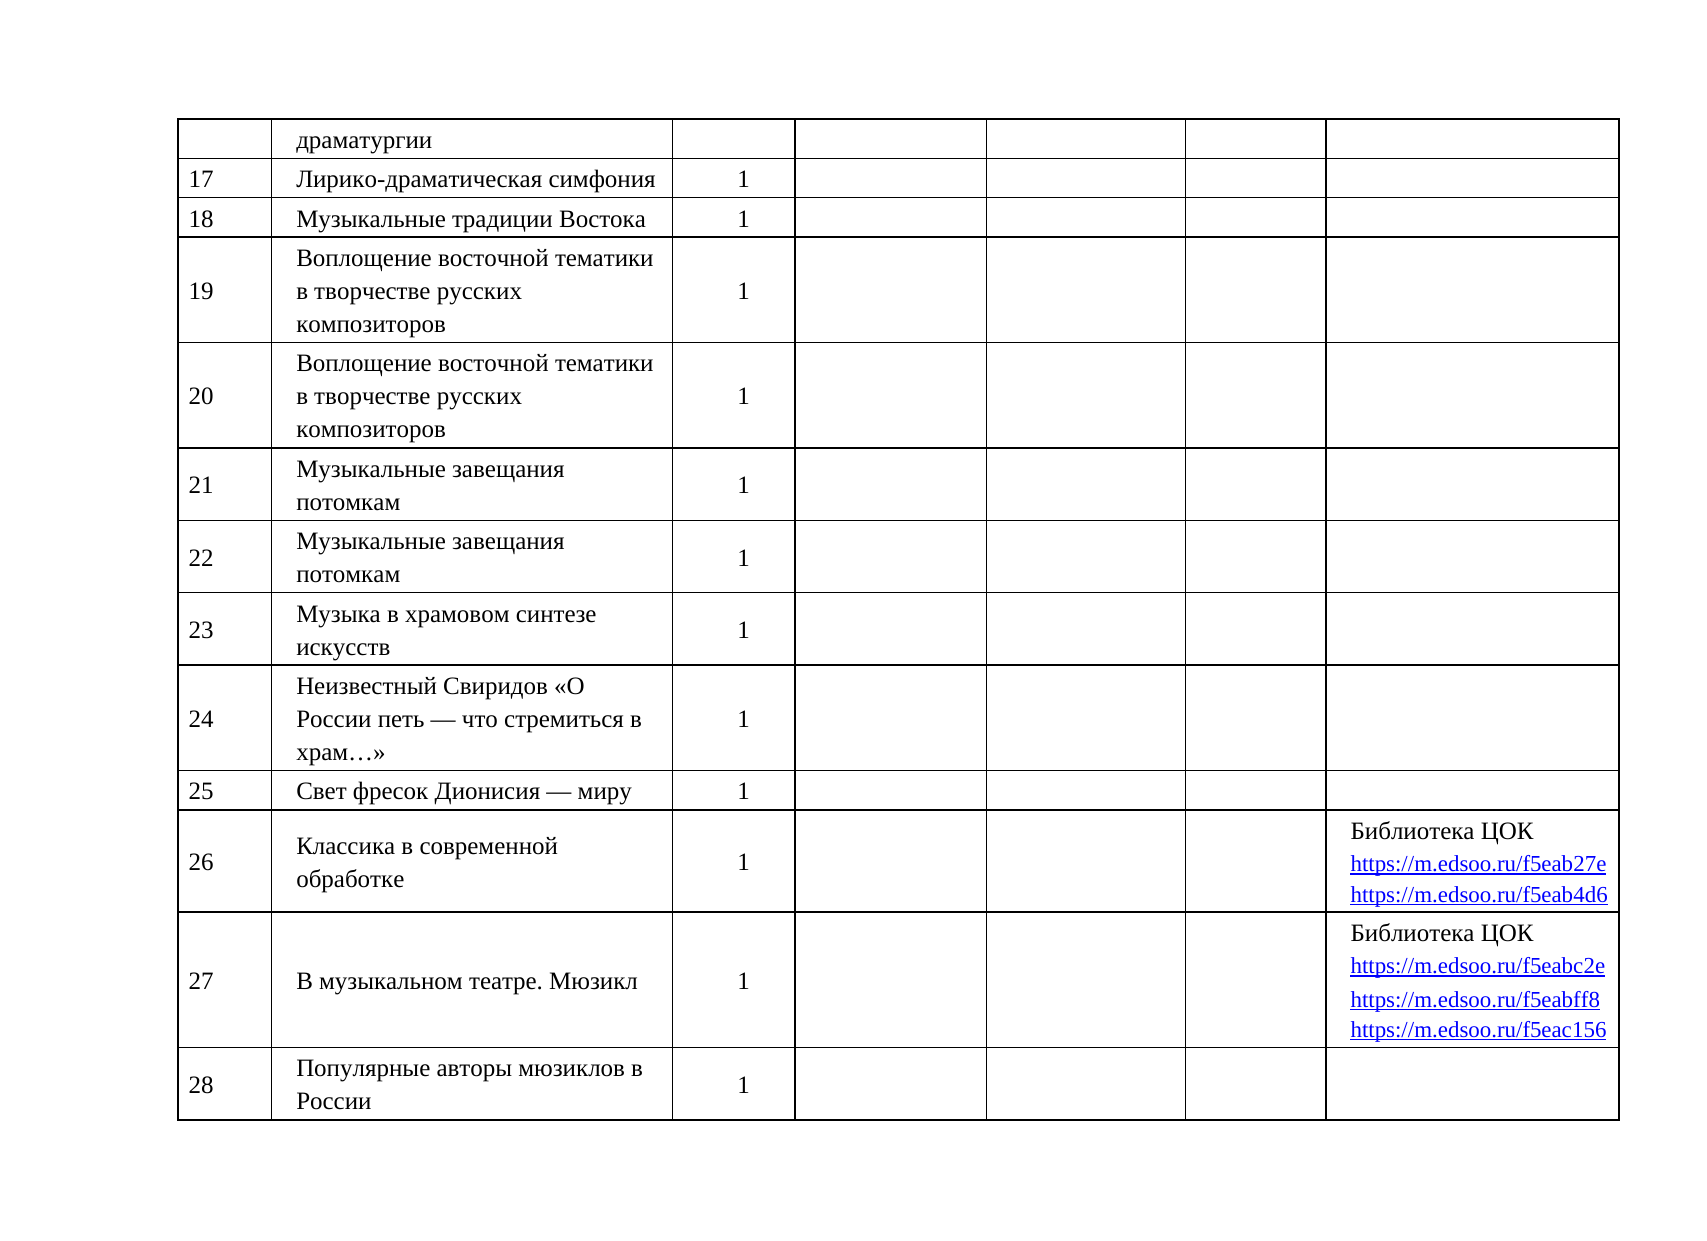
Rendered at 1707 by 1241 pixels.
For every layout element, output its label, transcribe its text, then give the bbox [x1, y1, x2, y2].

table_cell Воплощение восточной тематики в творчестве русских композиторов [272, 238, 672, 342]
table_cell [796, 1048, 986, 1119]
table_cell [1186, 1048, 1325, 1119]
table_cell [1327, 593, 1618, 664]
table_cell [1327, 449, 1618, 519]
table_cell 26 [179, 811, 271, 911]
table_cell Музыка в храмовом синтезе искусств [272, 593, 672, 664]
table_cell [1186, 666, 1325, 770]
table_cell [1186, 771, 1325, 809]
table_cell [796, 198, 986, 236]
table_cell 1 [673, 343, 794, 447]
table_cell [987, 593, 1185, 664]
table_cell 1 [673, 666, 794, 770]
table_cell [272, 120, 672, 157]
table_cell 1 [673, 521, 794, 592]
table_cell Неизвестный Свиридов «О России петь — что стремиться в храм…» [272, 666, 672, 770]
table_cell 1 [673, 198, 794, 236]
table_cell Свет фресок Дионисия — миру [272, 771, 672, 809]
table_cell [1327, 771, 1618, 809]
table_cell [987, 666, 1185, 770]
table_cell [796, 238, 986, 342]
table_cell 1 [673, 593, 794, 664]
table_cell Воплощение восточной тематики в творчестве русских композиторов [272, 343, 672, 447]
table_cell 16 [179, 120, 271, 157]
table_cell [987, 449, 1185, 519]
table_cell 1 [673, 771, 794, 809]
table_cell 27 [179, 913, 271, 1046]
table_cell [1327, 198, 1618, 236]
table_cell [796, 343, 986, 447]
table_cell Лирико-драматическая симфония [272, 159, 672, 197]
table_cell [796, 666, 986, 770]
table_cell 1 [673, 913, 794, 1046]
table_cell [1186, 198, 1325, 236]
table_cell [987, 198, 1185, 236]
table_cell 24 [179, 666, 271, 770]
table_cell 25 [179, 771, 271, 809]
table_cell [1186, 238, 1325, 342]
table_cell В музыкальном театре. Мюзикл [272, 913, 672, 1046]
table_cell [796, 771, 986, 809]
table_cell Музыкальные завещания потомкам [272, 449, 672, 519]
table_cell [796, 521, 986, 592]
table_cell Музыкальные традиции Востока [272, 198, 672, 236]
table_cell 1 [673, 159, 794, 197]
table_cell Библиотека ЦОК https://m.edsoo.ru/f5eabc2e https://m.edsoo.ru/f5eabff8 https://m.edsoo.ru/f5eac156 [1327, 913, 1618, 1046]
table_cell [987, 238, 1185, 342]
table_cell [1186, 593, 1325, 664]
table_cell 1 [673, 1048, 794, 1119]
table_cell [987, 771, 1185, 809]
table_cell [987, 811, 1185, 911]
table_cell 23 [179, 593, 271, 664]
table_cell [796, 449, 986, 519]
table_cell 28 [179, 1048, 271, 1119]
table_cell [1327, 521, 1618, 592]
table_cell [1327, 1048, 1618, 1119]
table_cell [1327, 159, 1618, 197]
table_cell [1327, 666, 1618, 770]
table_cell [1327, 120, 1618, 157]
table_cell [796, 120, 986, 157]
table_cell [987, 913, 1185, 1046]
table_cell [987, 521, 1185, 592]
table_cell [796, 811, 986, 911]
table_cell [1186, 120, 1325, 157]
table_cell 1 [673, 449, 794, 519]
table_cell [1327, 238, 1618, 342]
table_cell [987, 1048, 1185, 1119]
table_cell Библиотека ЦОК https://m.edsoo.ru/f5eab27e https://m.edsoo.ru/f5eab4d6 [1327, 811, 1618, 911]
table_cell Музыкальные завещания потомкам [272, 521, 672, 592]
table_cell [987, 159, 1185, 197]
table_cell 21 [179, 449, 271, 519]
table_cell 1 [673, 238, 794, 342]
table_cell 1 [673, 120, 794, 157]
table_cell [987, 343, 1185, 447]
table_cell [1186, 159, 1325, 197]
table_cell 17 [179, 159, 271, 197]
table_cell 18 [179, 198, 271, 236]
table_cell Классика в современной обработке [272, 811, 672, 911]
table_cell Популярные авторы мюзиклов в России [272, 1048, 672, 1119]
table_cell 22 [179, 521, 271, 592]
table_cell [1186, 343, 1325, 447]
table_cell [796, 593, 986, 664]
table_cell [796, 159, 986, 197]
table_cell 19 [179, 238, 271, 342]
table_cell 1 [673, 811, 794, 911]
table_cell [1186, 913, 1325, 1046]
table_cell [1186, 811, 1325, 911]
table_cell 20 [179, 343, 271, 447]
table_cell [1186, 521, 1325, 592]
table_cell [796, 913, 986, 1046]
table_cell [987, 120, 1185, 157]
table_cell [1327, 343, 1618, 447]
table_cell [1186, 449, 1325, 519]
